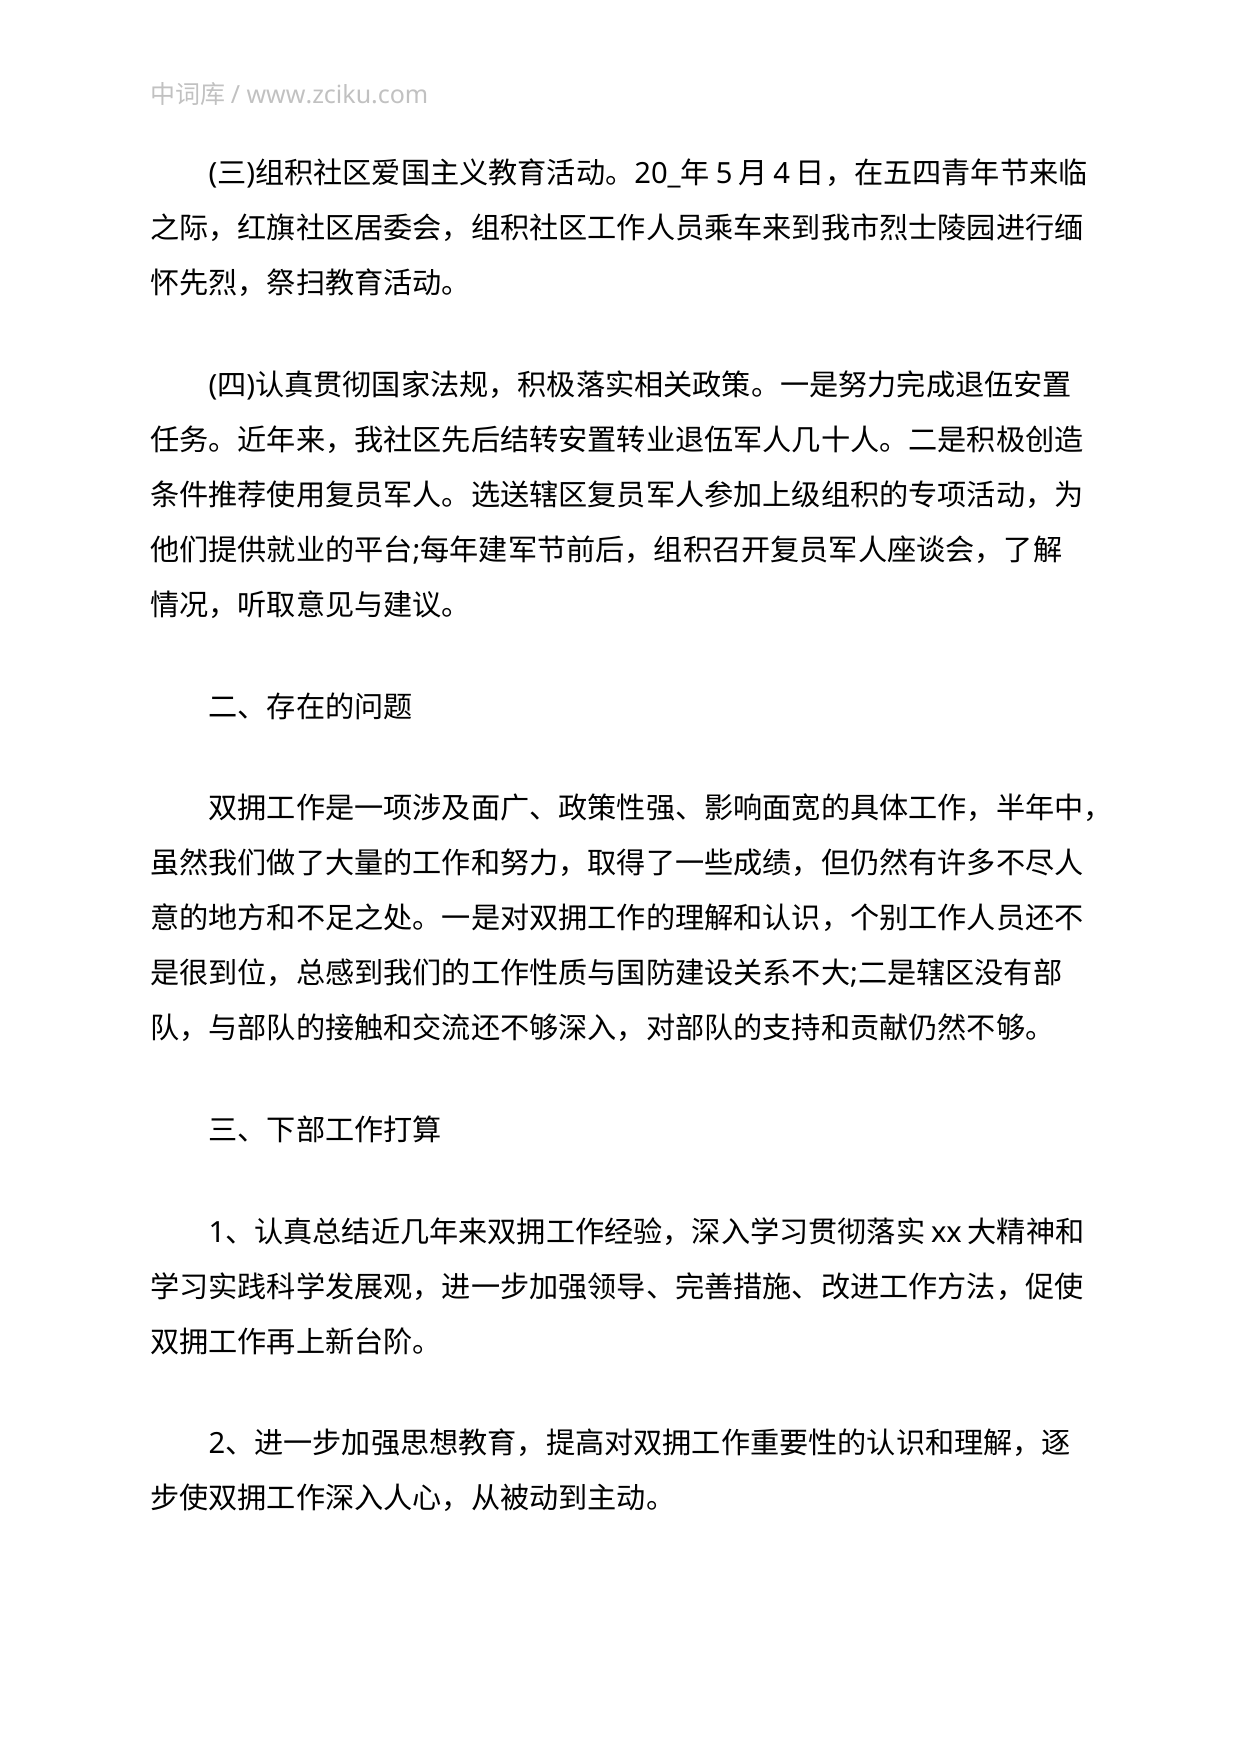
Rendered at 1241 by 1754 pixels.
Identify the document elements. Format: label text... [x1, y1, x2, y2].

text 1、认真总结近几年来双拥工作经验，深入学习贯彻落实xx大精神和学习实践科学发展观，进一步加强领导、完善措施、改进工作方法，促使双拥工作再上新台阶。 [150, 1208, 1090, 1360]
text (四)认真贯彻国家法规，积极落实相关政策。一是努力完成退伍安置任务。近年来，我社区先后结转安置转业退伍军人几十人。二是积极创造条件推荐使用复员军人。选送辖区复员军人参加上级组积的专项活动，为他们提供就业的平台;每年建军节前后，组积召开复员军人座谈会，了解情况，听取意见与建议。 [150, 362, 1090, 624]
text 二、存在的问题 [150, 683, 1090, 726]
text 三、下部工作打算 [150, 1106, 1090, 1149]
text (三)组积社区爱国主义教育活动。20_年5月4日，在五四青年节来临之际，红旗社区居委会，组积社区工作人员乘车来到我市烈士陵园进行缅怀先烈，祭扫教育活动。 [150, 150, 1090, 302]
text 2、进一步加强思想教育，提高对双拥工作重要性的认识和理解，逐步使双拥工作深入人心，从被动到主动。 [150, 1420, 1090, 1517]
text 双拥工作是一项涉及面广、政策性强、影响面宽的具体工作，半年中，虽然我们做了大量的工作和努力，取得了一些成绩，但仍然有许多不尽人意的地方和不足之处。一是对双拥工作的理解和认识，个别工作人员还不是很到位，总感到我们的工作性质与国防建设关系不大;二是辖区没有部队，与部队的接触和交流还不够深入，对部队的支持和贡献仍然不够。 [150, 785, 1090, 1047]
